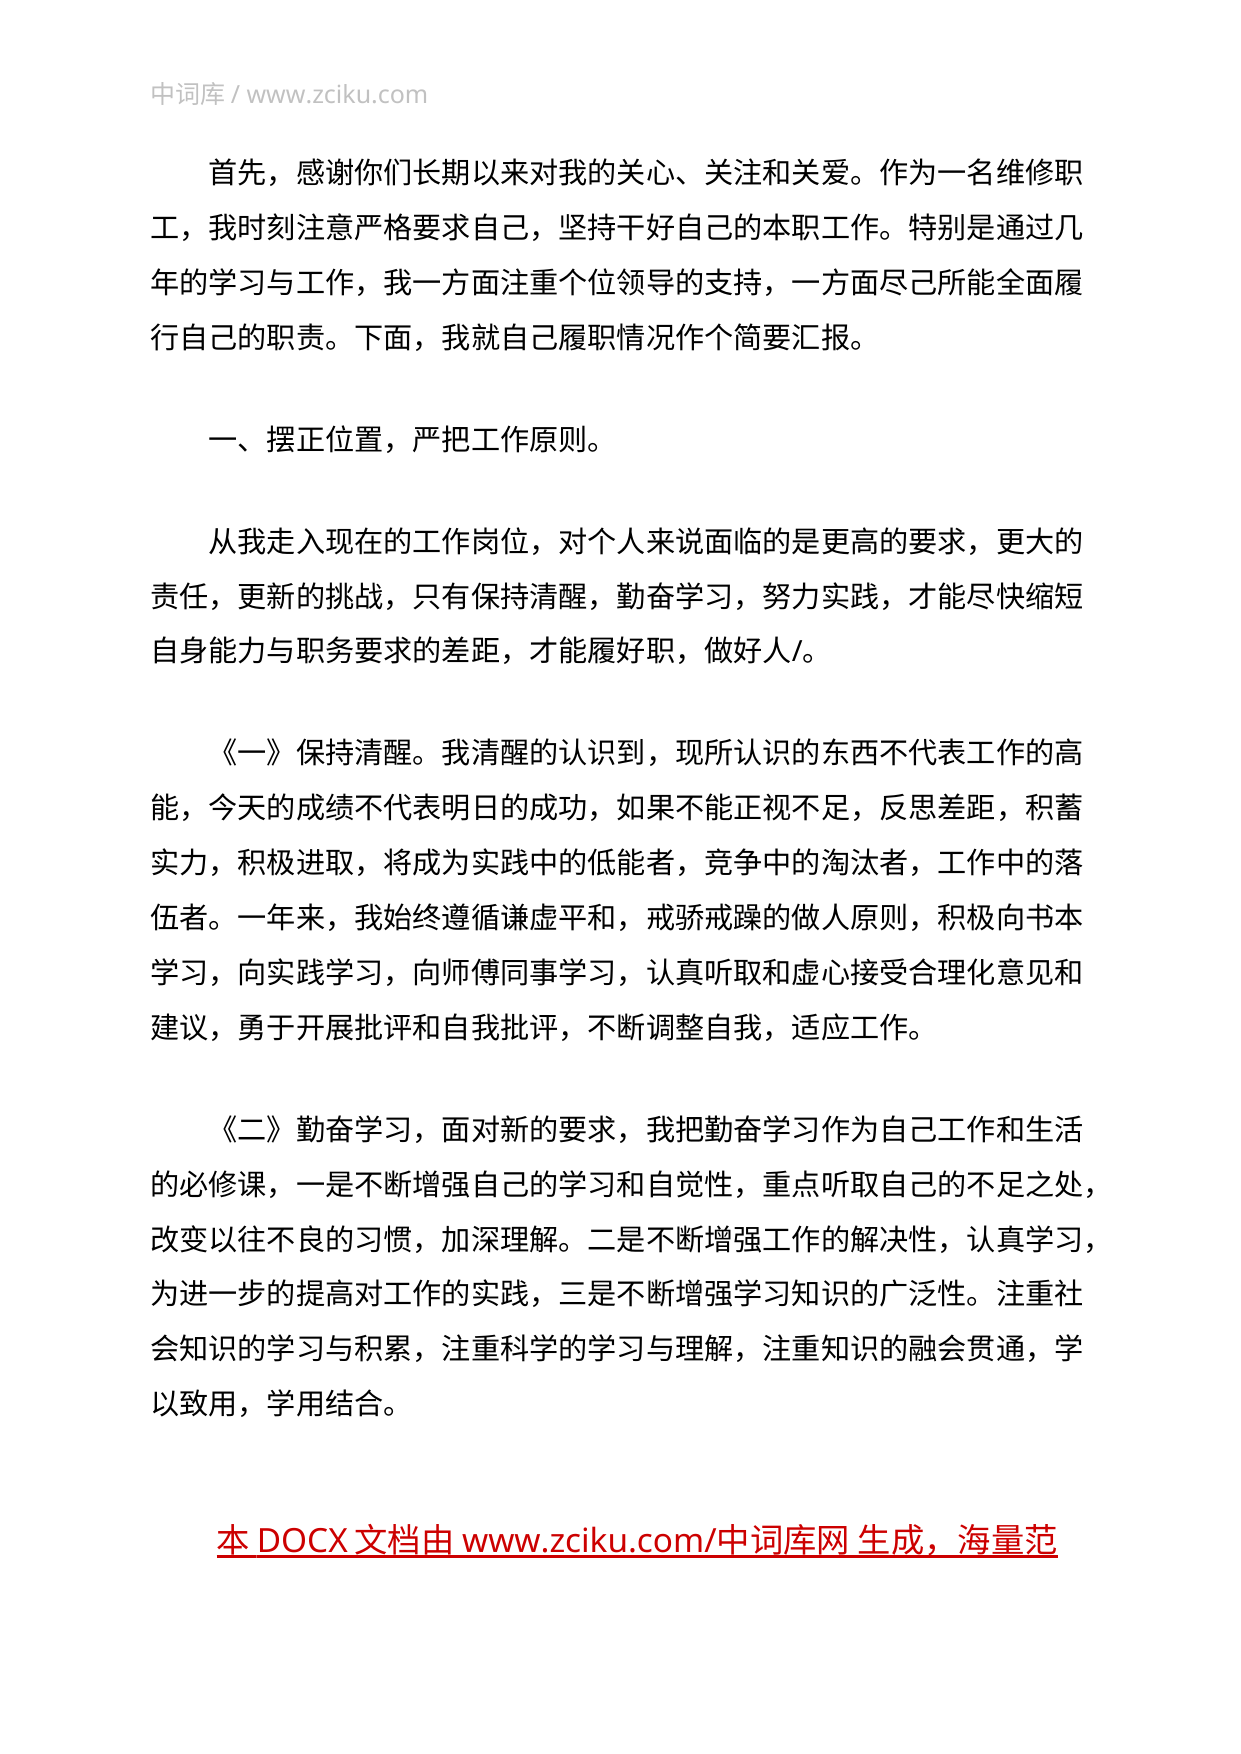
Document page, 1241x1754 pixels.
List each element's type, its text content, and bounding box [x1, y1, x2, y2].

text 首先，感谢你们长期以来对我的关心、关注和关爱。作为一名维修职工，我时刻注意严格要求自己，坚持干好自己的本职工作。特别是通过几年的学习与工作，我一方面注重个位领导的支持，一方面尽己所能全面履行自己的职责。下面，我就自己履职情况作个简要汇报。 [150, 150, 1090, 357]
text 《二》勤奋学习，面对新的要求，我把勤奋学习作为自己工作和生活的必修课，一是不断增强自己的学习和自觉性，重点听取自己的不足之处，改变以往不良的习惯，加深理解。二是不断增强工作的解决性，认真学习，为进一步的提高对工作的实践，三是不断增强学习知识的广泛性。注重社会知识的学习与积累，注重科学的学习与理解，注重知识的融会贯通，学以致用，学用结合。 [150, 1106, 1090, 1423]
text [150, 1514, 1090, 1562]
text 一、摆正位置，严把工作原则。 [150, 416, 1090, 459]
text 从我走入现在的工作岗位，对个人来说面临的是更高的要求，更大的责任，更新的挑战，只有保持清醒，勤奋学习，努力实践，才能尽快缩短自身能力与职务要求的差距，才能履好职，做好人/。 [150, 518, 1090, 670]
text 《一》保持清醒。我清醒的认识到，现所认识的东西不代表工作的高能，今天的成绩不代表明日的成功，如果不能正视不足，反思差距，积蓄实力，积极进取，将成为实践中的低能者，竞争中的淘汰者，工作中的落伍者。一年来，我始终遵循谦虚平和，戒骄戒躁的做人原则，积极向书本学习，向实践学习，向师傅同事学习，认真听取和虚心接受合理化意见和建议，勇于开展批评和自我批评，不断调整自我，适应工作。 [150, 730, 1090, 1047]
